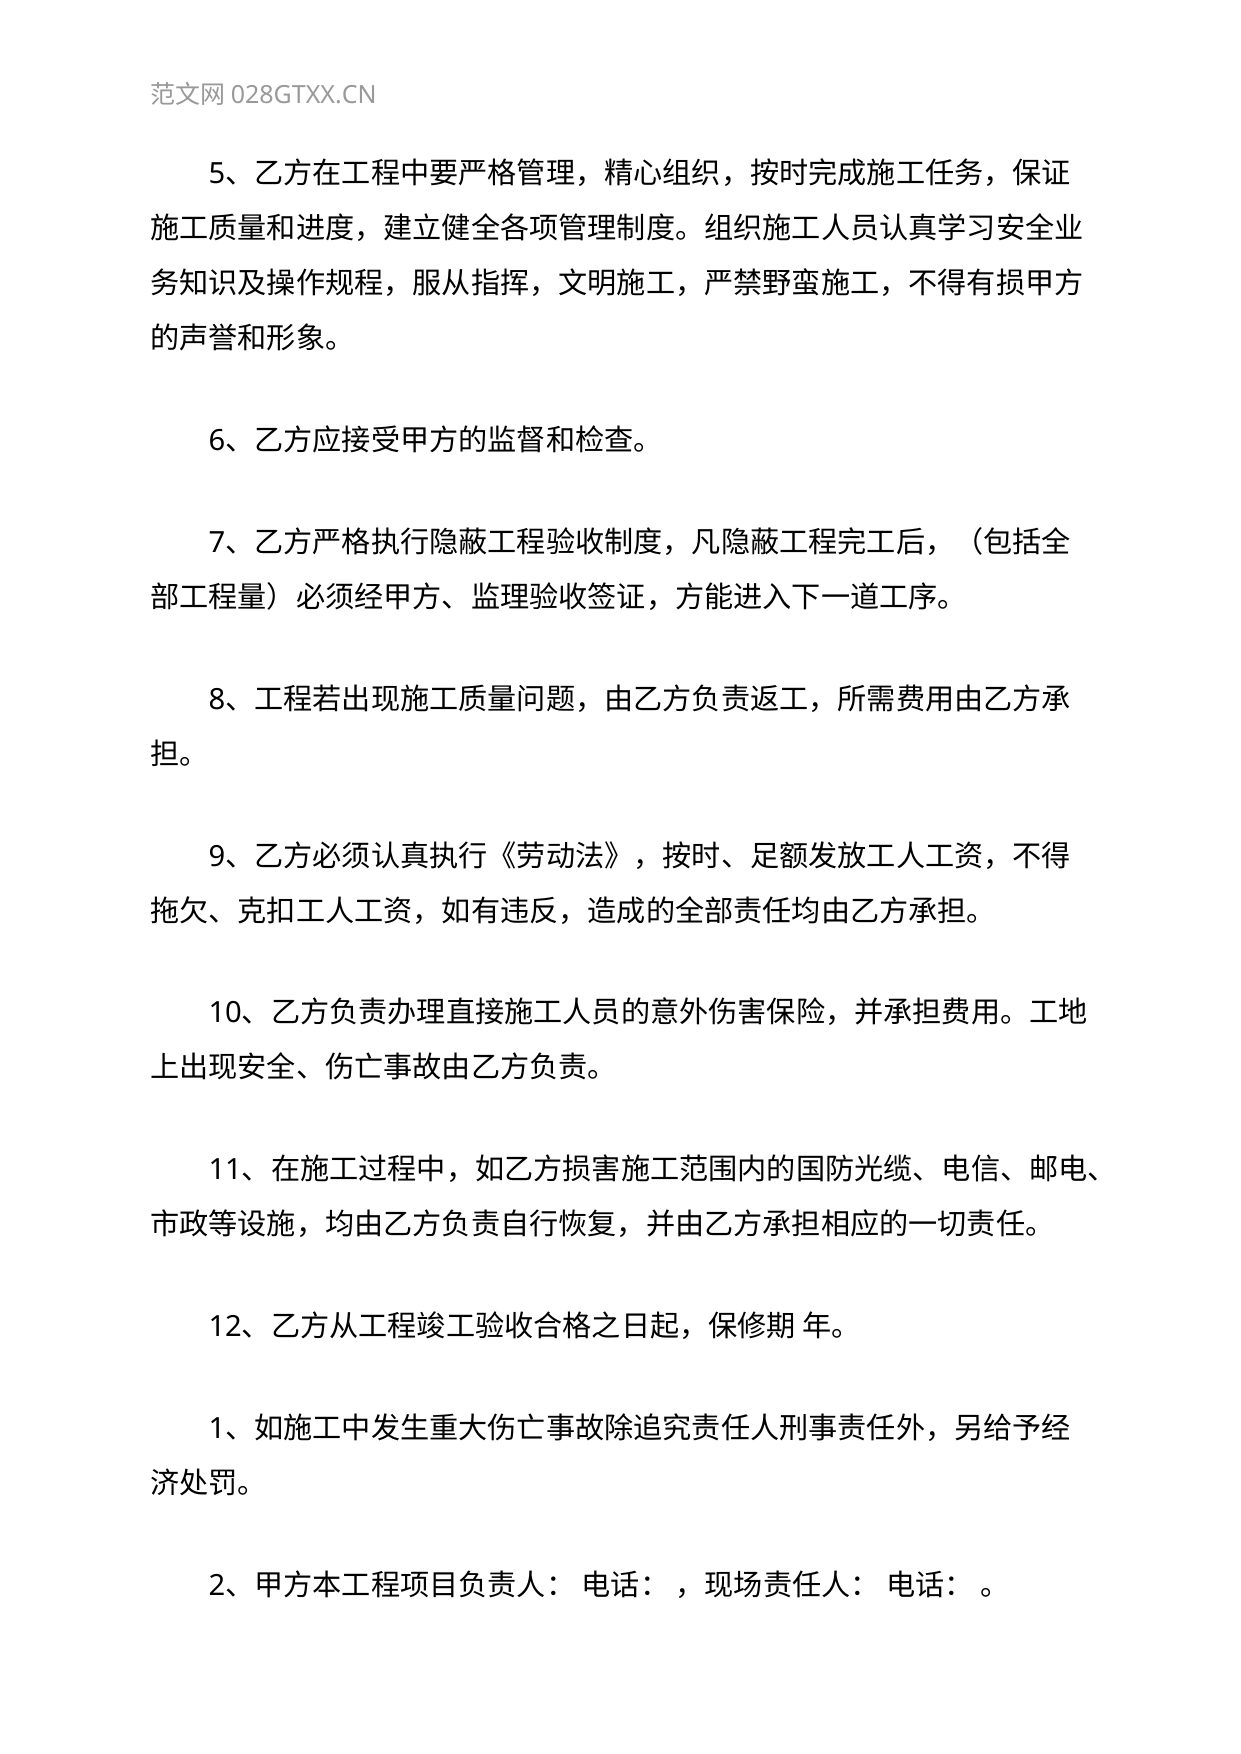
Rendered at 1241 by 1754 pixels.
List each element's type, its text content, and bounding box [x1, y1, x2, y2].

text 10、乙方负责办理直接施工人员的意外伤害保险，并承担费用。工地上出现安全、伤亡事故由乙方负责。 [150, 989, 1090, 1086]
text 9、乙方必须认真执行《劳动法》，按时、足额发放工人工资，不得拖欠、克扣工人工资，如有违反，造成的全部责任均由乙方承担。 [150, 832, 1090, 929]
text 8、工程若出现施工质量问题，由乙方负责返工，所需费用由乙方承担。 [150, 675, 1090, 773]
text 6、乙方应接受甲方的监督和检查。 [150, 417, 1090, 459]
text 2、甲方本工程项目负责人： 电话： ，现场责任人： 电话： 。 [150, 1561, 1090, 1603]
text 11、在施工过程中，如乙方损害施工范围内的国防光缆、电信、邮电、市政等设施，均由乙方负责自行恢复，并由乙方承担相应的一切责任。 [150, 1146, 1090, 1243]
text 5、乙方在工程中要严格管理，精心组织，按时完成施工任务，保证施工质量和进度，建立健全各项管理制度。组织施工人员认真学习安全业务知识及操作规程，服从指挥，文明施工，严禁野蛮施工，不得有损甲方的声誉和形象。 [150, 150, 1090, 357]
text 1、如施工中发生重大伤亡事故除追究责任人刑事责任外，另给予经济处罚。 [150, 1404, 1090, 1502]
text 7、乙方严格执行隐蔽工程验收制度，凡隐蔽工程完工后，（包括全部工程量）必须经甲方、监理验收签证，方能进入下一道工序。 [150, 518, 1090, 616]
text 12、乙方从工程竣工验收合格之日起，保修期 年。 [150, 1302, 1090, 1345]
